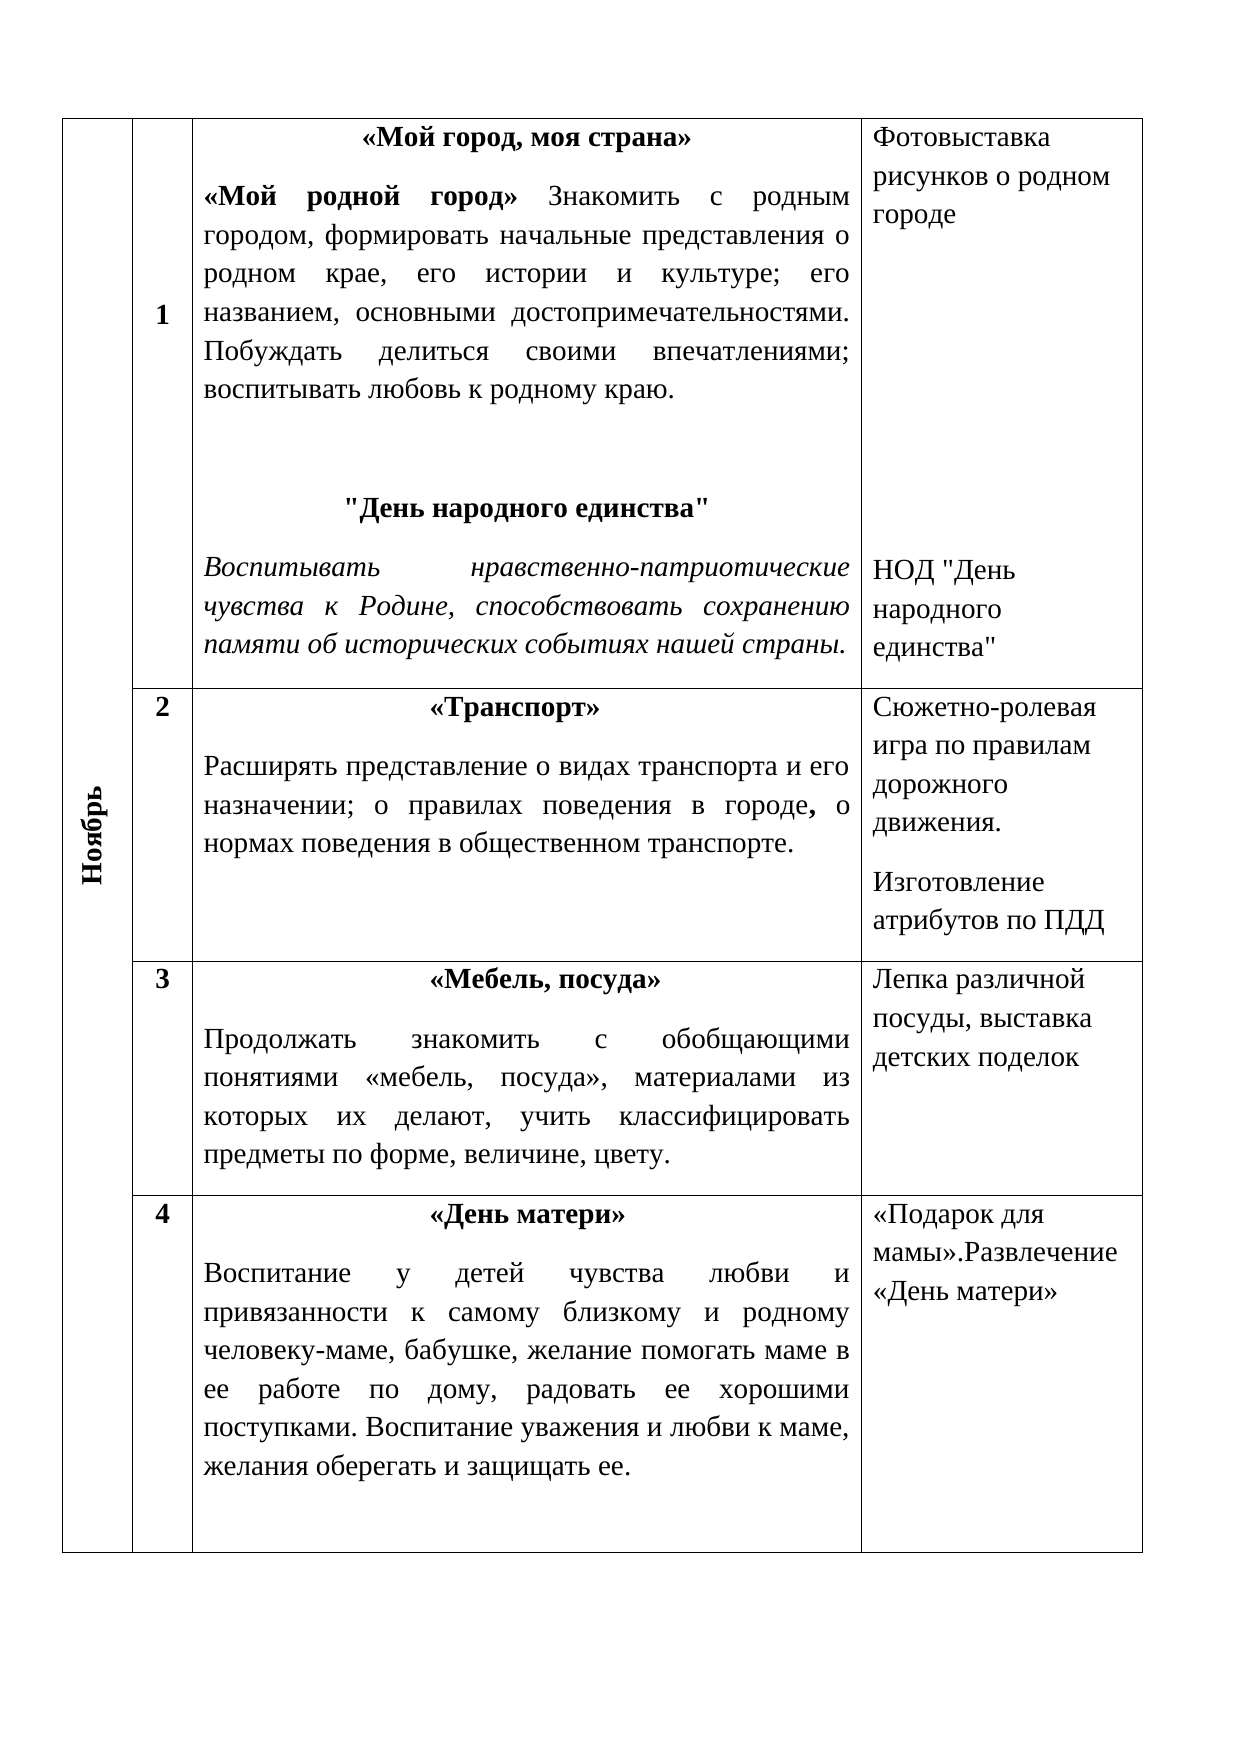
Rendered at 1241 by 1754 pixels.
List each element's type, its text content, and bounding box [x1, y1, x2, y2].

table_cell 2 [133, 689, 192, 961]
table_cell «Транспорт» Расширять представление о видах транспорта и его назначении; о правилах поведения в городе, о нормах поведения в общественном транспорте. [193, 689, 861, 961]
table_cell Сюжетно-ролевая игра по правилам дорожного движения. Изготовление атрибутов по ПДД [862, 689, 1142, 961]
table_cell «День матери» Воспитание у детей чувства любви и привязанности к самому близкому и родному человеку-маме, бабушке, желание помогать маме в ее работе по дому, радовать ее хорошими поступками. Воспитание уважения и любви к маме, желания оберегать и защищать ее. [193, 1196, 861, 1552]
table_cell «Мебель, посуда» Продолжать знакомить с обобщающими понятиями «мебель, посуда», материалами из которых их делают, учить классифицировать предметы по форме, величине, цвету. [193, 962, 861, 1195]
table_cell Лепка различной посуды, выставка детских поделок [862, 962, 1142, 1195]
table_cell «Мой город, моя страна» «Мой родной город» Знакомить с родным городом, формировать начальные представления о родном крае, его истории и культуре; его названием, основными достопримечательностями. Побуждать делиться своими впечатлениями; воспитывать любовь к родному краю. "День народного единства" Воспитывать нравственно-патриотические чувства к Родине, способствовать сохранению памяти об исторических событиях нашей страны. [193, 119, 861, 688]
table_cell Фотовыставка рисунков о родном городе НОД "День народного единства" [862, 119, 1142, 688]
table_cell 1 [133, 119, 192, 688]
table_cell Ноябрь Ддекабрь [63, 119, 132, 1552]
table_cell 3 [133, 962, 192, 1195]
table_cell 4 [133, 1196, 192, 1552]
table_cell «Подарок для мамы».Развлечение «День матери» [862, 1196, 1142, 1552]
